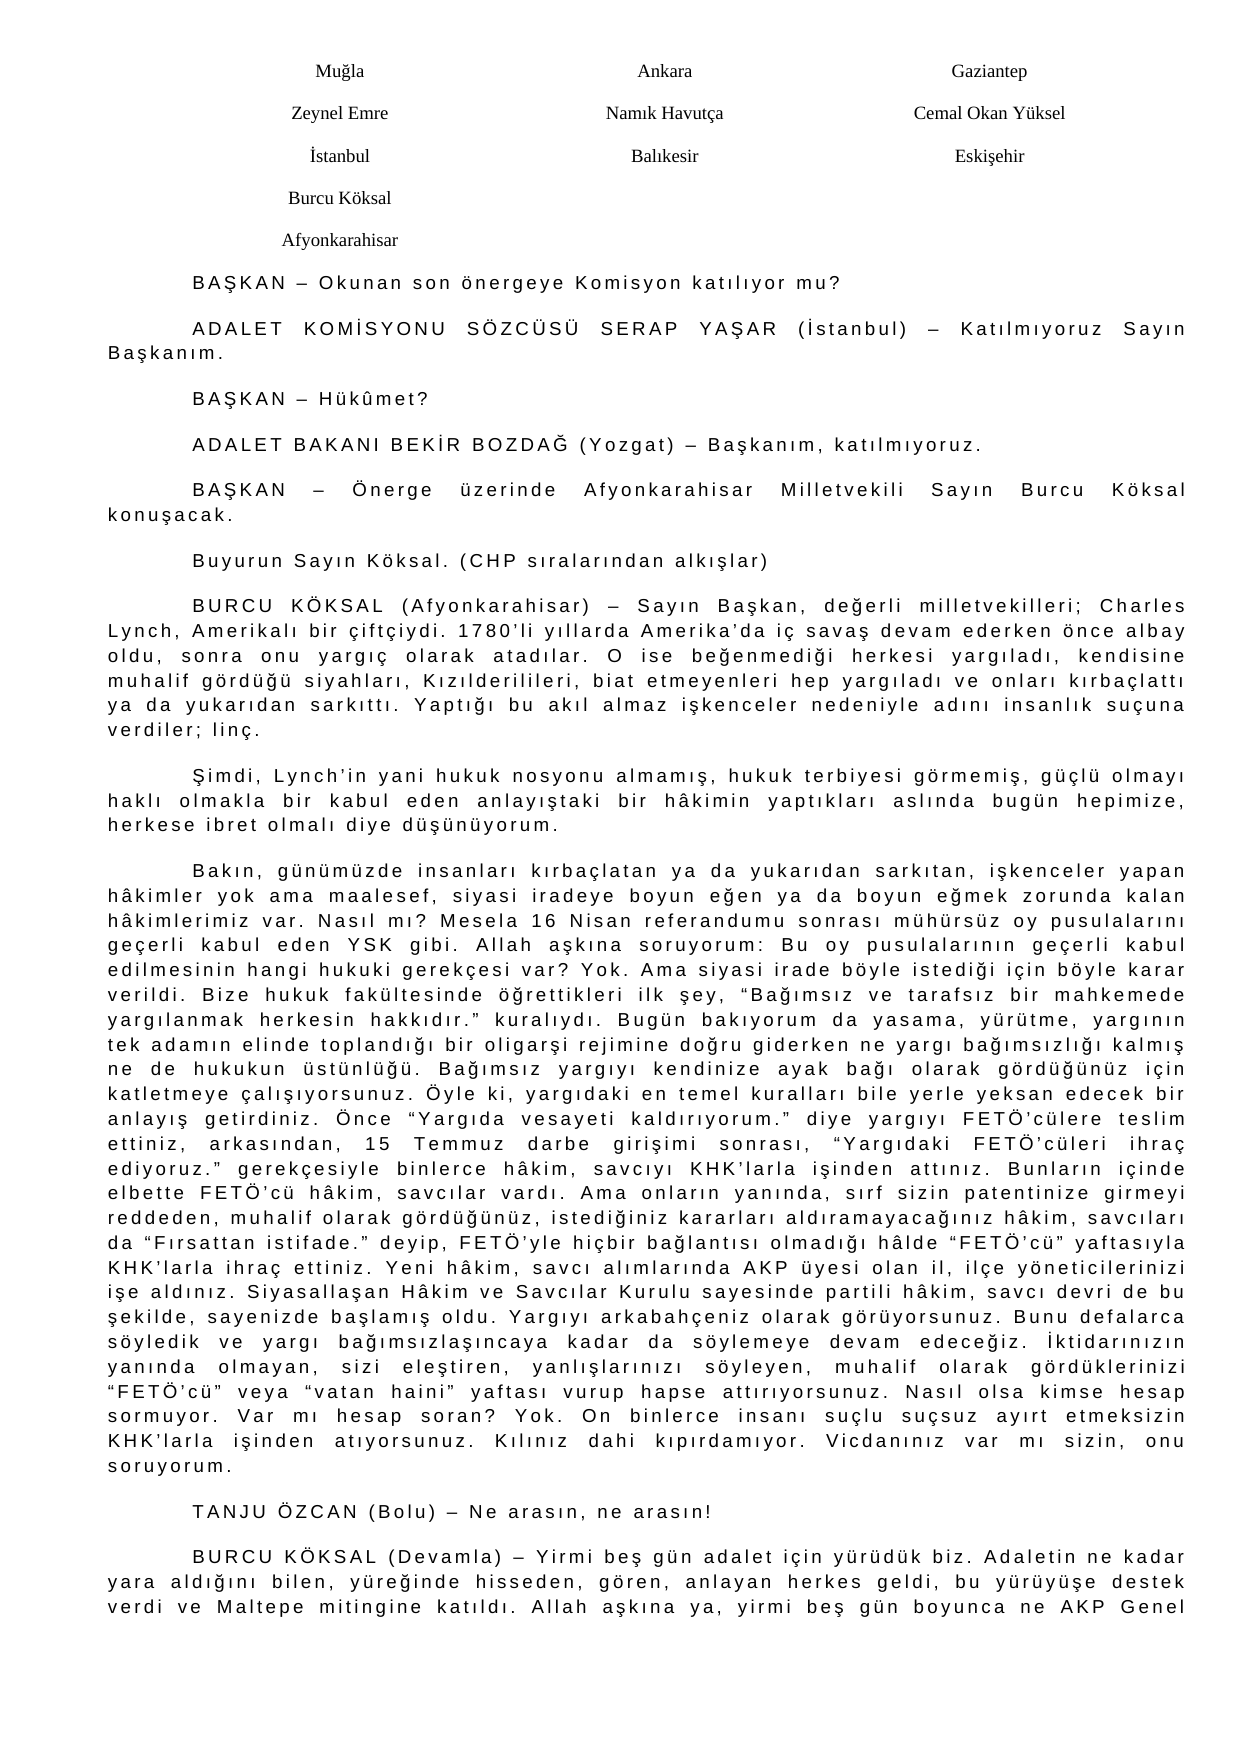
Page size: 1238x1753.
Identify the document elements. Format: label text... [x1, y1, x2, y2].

text BAŞKAN – Hükûmet? [108, 388, 1186, 409]
text Şimdi, Lynch’in yani hukuk nosyonu almamış, hukuk terbiyesi görmemiş, güçlü olmayı haklı olmakla bir kabul eden anlayıştaki bir hâkimin yaptıkları aslında bugün hepimize, herkese ibret olmalı diye düşünüyorum. [108, 764, 1186, 836]
text Muğla Ankara Gaziantep [103, 60, 1190, 81]
text Burcu Köksal [103, 187, 1190, 208]
text Buyurun Sayın Köksal. (CHP sıralarından alkışlar) [108, 549, 1186, 571]
text BURCU KÖKSAL (Afyonkarahisar) – Sayın Başkan, değerli milletvekilleri; Charles Lynch, Amerikalı bir çiftçiydi. 1780’li yıllarda Amerika’da iç savaş devam ederken önce albay oldu, sonra onu yargıç olarak atadılar. O ise beğenmediği herkesi yargıladı, kendisine muhalif gördüğü siyahları, Kızılderilileri, biat etmeyenleri hep yargıladı ve onları kırbaçlattı ya da yukarıdan sarkıttı. Yaptığı bu akıl almaz işkenceler nedeniyle adını insanlık suçuna verdiler; linç. [108, 595, 1186, 741]
text BAŞKAN – Önerge üzerinde Afyonkarahisar Milletvekili Sayın Burcu Köksal konuşacak. [108, 479, 1186, 525]
text Afyonkarahisar [103, 229, 1190, 251]
text BAŞKAN – Okunan son önergeye Komisyon katılıyor mu? [108, 272, 1186, 293]
text ADALET BAKANI BEKİR BOZDAĞ (Yozgat) – Başkanım, katılmıyoruz. [108, 433, 1186, 455]
text Zeynel Emre Namık Havutça Cemal Okan Yüksel [103, 102, 1190, 124]
text İstanbul Balıkesir Eskişehir [103, 144, 1190, 166]
text TANJU ÖZCAN (Bolu) – Ne arasın, ne arasın! [108, 1500, 1186, 1522]
text Bakın, günümüzde insanları kırbaçlatan ya da yukarıdan sarkıtan, işkenceler yapan hâkimler yok ama maalesef, siyasi iradeye boyun eğen ya da boyun eğmek zorunda kalan hâkimlerimiz var. Nasıl mı? Mesela 16 Nisan referandumu sonrası mühürsüz oy pusulalarını geçerli kabul eden YSK gibi. Allah aşkına soruyorum: Bu oy pusulalarının geçerli kabul edilmesinin hangi hukuki gerekçesi var? Yok. Ama siyasi irade böyle istediği için böyle karar verildi. Bize hukuk fakültesinde öğrettikleri ilk şey, “Bağımsız ve tarafsız bir mahkemede yargılanmak herkesin hakkıdır.” kuralıydı. Bugün bakıyorum da yasama, yürütme, yargının tek adamın elinde toplandığı bir oligarşi rejimine doğru giderken ne yargı bağımsızlığı kalmış ne de hukukun üstünlüğü. Bağımsız yargıyı kendinize ayak bağı olarak gördüğünüz için katletmeye çalışıyorsunuz. Öyle ki, yargıdaki en temel kuralları bile yerle yeksan edecek bir anlayış getirdiniz. Önce “Yargıda vesayeti kaldırıyorum.” diye yargıyı FETÖ’cülere teslim ettiniz, arkasından, 15 Temmuz darbe girişimi sonrası, “Yargıdaki FETÖ’cüleri ihraç ediyoruz.” gerekçesiyle binlerce hâkim, savcıyı KHK’larla işinden attınız. Bunların içinde elbette FETÖ’cü hâkim, savcılar vardı. Ama onların yanında, sırf sizin patentinize girmeyi reddeden, muhalif olarak gördüğünüz, istediğiniz kararları aldıramayacağınız hâkim, savcıları da “Fırsattan istifade.” deyip, FETÖ’yle hiçbir bağlantısı olmadığı hâlde “FETÖ’cü” yaftasıyla KHK’larla ihraç ettiniz. Yeni hâkim, savcı alımlarında AKP üyesi olan il, ilçe yöneticilerinizi işe aldınız. Siyasallaşan Hâkim ve Savcılar Kurulu sayesinde partili hâkim, savcı devri de bu şekilde, sayenizde başlamış oldu. Yargıyı arkabahçeniz olarak görüyorsunuz. Bunu defalarca söyledik ve yargı bağımsızlaşıncaya kadar da söylemeye devam edeceğiz. İktidarınızın yanında olmayan, sizi eleştiren, yanlışlarınızı söyleyen, muhalif olarak gördüklerinizi “FETÖ’cü” veya “vatan haini” yaftası vurup hapse attırıyorsunuz. Nasıl olsa kimse hesap sormuyor. Var mı hesap soran? Yok. On binlerce insanı suçlu suçsuz ayırt etmeksizin KHK’larla işinden atıyorsunuz. Kılınız dahi kıpırdamıyor. Vicdanınız var mı sizin, onu soruyorum. [108, 860, 1186, 1476]
text ADALET KOMİSYONU SÖZCÜSÜ SERAP YAŞAR (İstanbul) – Katılmıyoruz Sayın Başkanım. [108, 317, 1186, 364]
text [108, 1546, 1186, 1617]
